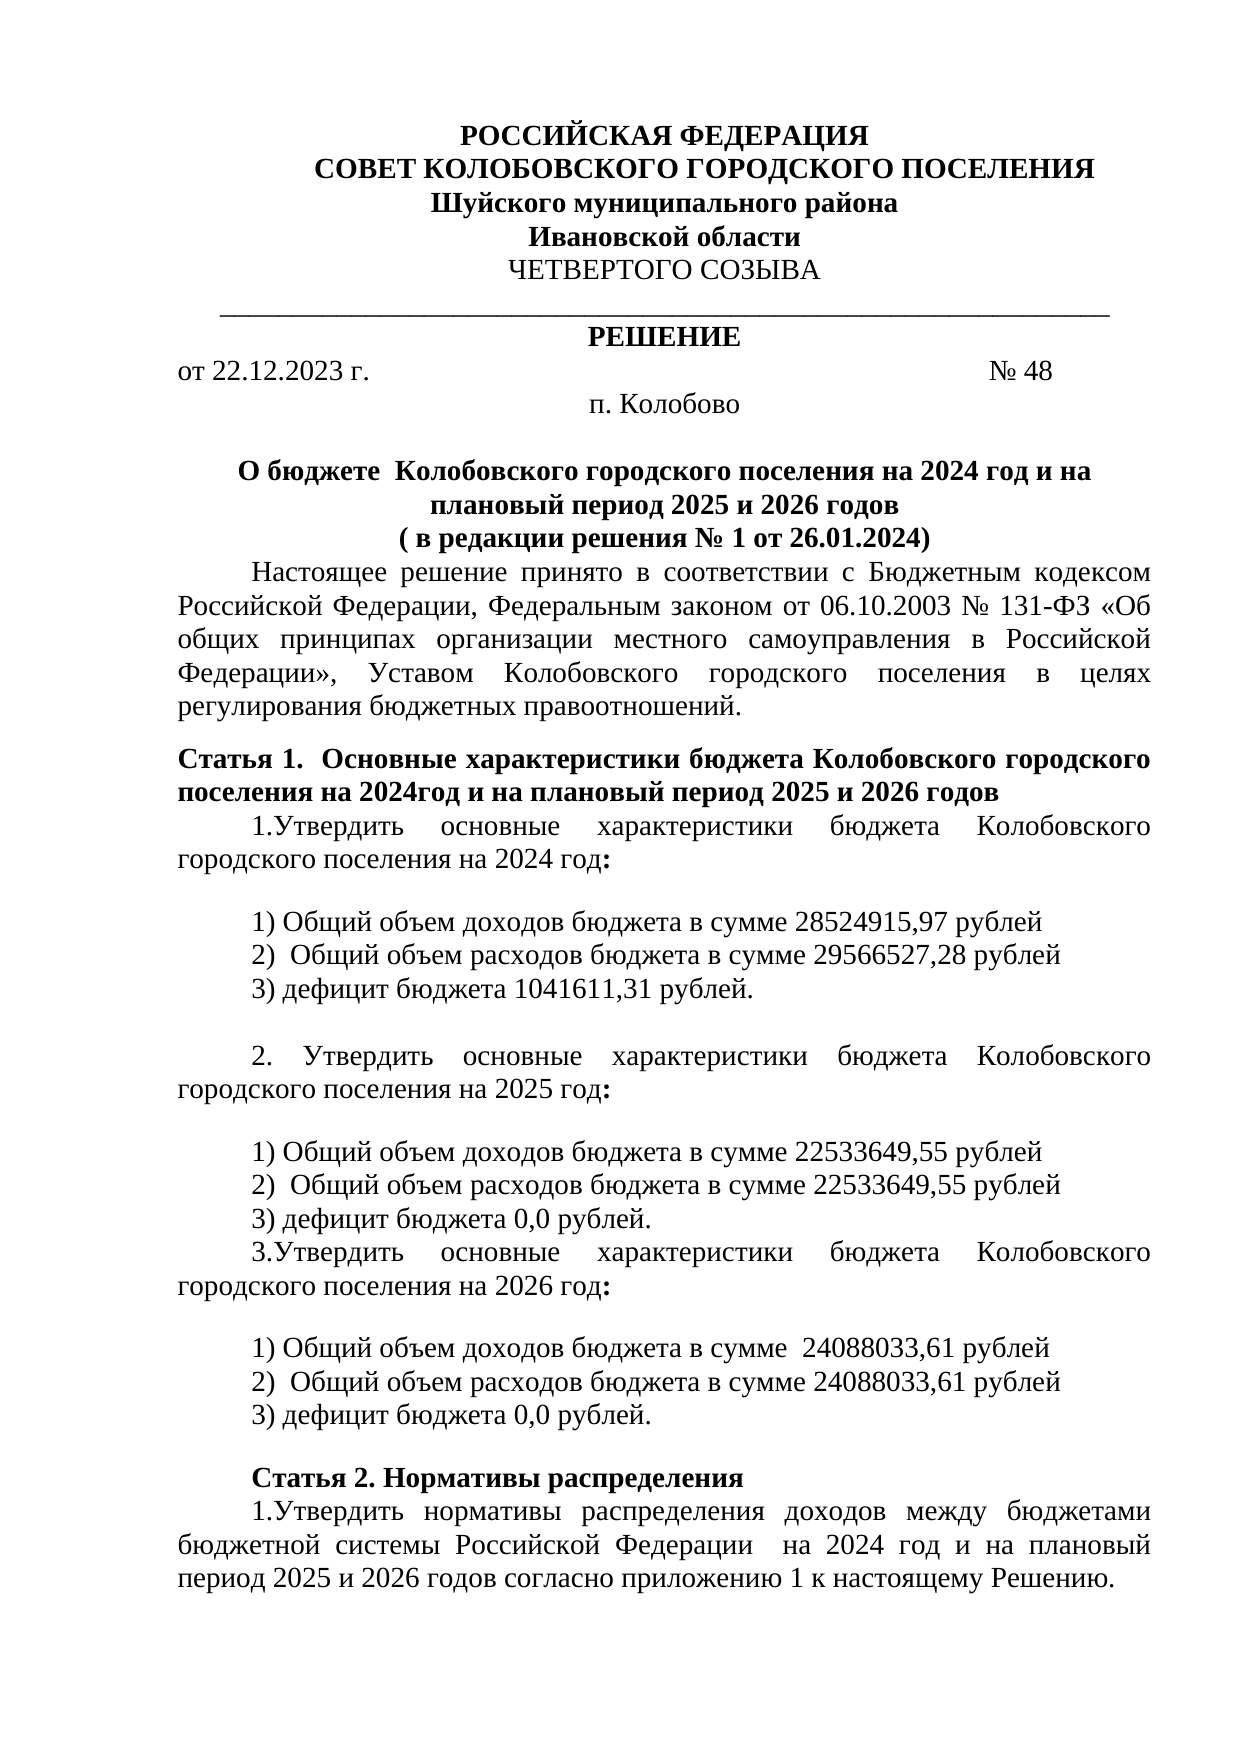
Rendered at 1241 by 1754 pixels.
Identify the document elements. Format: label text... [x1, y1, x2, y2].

text 3) дефицит бюджета 1041611,31 рублей. [177, 971, 1152, 1004]
text Статья 1. Основные характеристики бюджета Колобовского городского поселения на 2024год и на плановый период 2025 и 2026 годов [177, 741, 1152, 808]
text Настоящее решение принято в соответствии с Бюджетным кодексом Российской Федерации, Федеральным законом от 06.10.2003 № 131-ФЗ «Об общих принципах организации местного самоуправления в Российской Федерации», Уставом Колобовского городского поселения в целях регулирования бюджетных правоотношений. [177, 554, 1152, 722]
text 3) дефицит бюджета 0,0 рублей. [177, 1201, 1152, 1234]
text Ивановской области [177, 219, 1152, 252]
text 1) Общий объем доходов бюджета в сумме 24088033,61 рублей [177, 1330, 1152, 1364]
text 1.Утвердить основные характеристики бюджета Колобовского городского поселения на 2024 год: [177, 808, 1152, 875]
text СОВЕТ КОЛОБОВСКОГО ГОРОДСКОГО ПОСЕЛЕНИЯ [177, 152, 1152, 185]
text 1.Утвердить нормативы распределения доходов между бюджетами бюджетной системы Российской Федерации на 2024 год и на плановый период 2025 и 2026 годов согласно приложению 1 к настоящему Решению. [177, 1493, 1152, 1594]
text ( в редакции решения № 1 от 26.01.2024) [177, 521, 1152, 554]
text 1) Общий объем доходов бюджета в сумме 28524915,97 рублей [177, 904, 1152, 937]
text п. Колобово [177, 386, 1152, 420]
text РЕШЕНИЕ [177, 319, 1152, 353]
text 1) Общий объем доходов бюджета в сумме 22533649,55 рублей [177, 1134, 1152, 1167]
text 2) Общий объем расходов бюджета в сумме 22533649,55 рублей [177, 1167, 1152, 1201]
text ЧЕТВЕРТОГО СОЗЫВА [177, 252, 1152, 286]
text РОССИЙСКАЯ ФЕДЕРАЦИЯ [177, 118, 1152, 152]
text Статья 2. Нормативы распределения [177, 1460, 1152, 1493]
text от 22.12.2023 г. № 48 [177, 353, 1152, 386]
text О бюджете Колобовского городского поселения на 2024 год и на плановый период 2025 и 2026 годов [177, 453, 1152, 521]
text 3.Утвердить основные характеристики бюджета Колобовского городского поселения на 2026 год: [177, 1234, 1152, 1302]
text Шуйского муниципального района [177, 185, 1152, 219]
text 2. Утвердить основные характеристики бюджета Колобовского городского поселения на 2025 год: [177, 1038, 1152, 1105]
text 2) Общий объем расходов бюджета в сумме 24088033,61 рублей [177, 1364, 1152, 1397]
text 3) дефицит бюджета 0,0 рублей. [177, 1397, 1152, 1431]
text 2) Общий объем расходов бюджета в сумме 29566527,28 рублей [177, 937, 1152, 971]
text _____________________________________________________________ [177, 286, 1152, 319]
